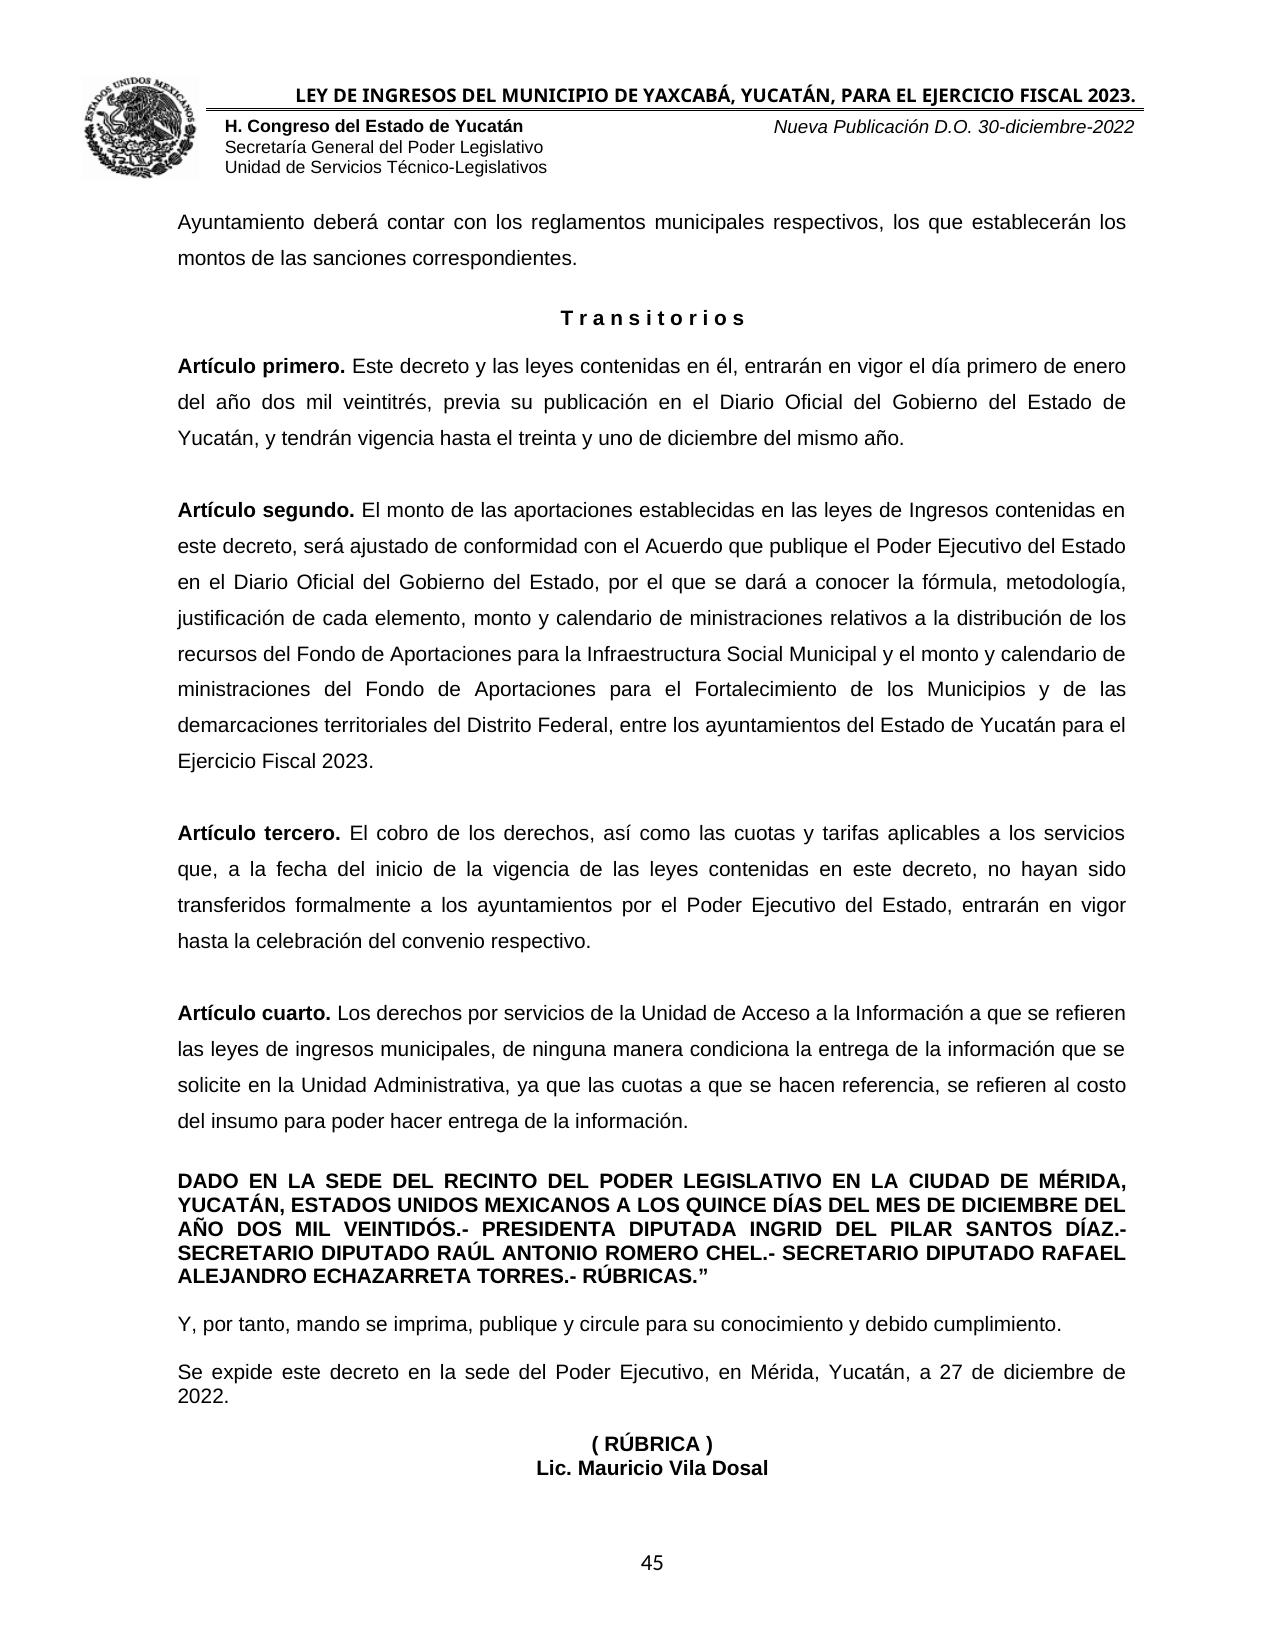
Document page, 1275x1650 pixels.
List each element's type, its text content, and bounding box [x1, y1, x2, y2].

text ( RÚBRICA ) [177, 1432, 1127, 1456]
text Y, por tanto, mando se imprima, publique y circule para su conocimiento y debido cumplimiento. [177, 1312, 1127, 1336]
text T r a n s i t o r i o s [177, 306, 1127, 330]
text Artículo segundo. El monto de las aportaciones establecidas en las leyes de Ingresos contenidas en este decreto, será ajustado de conformidad con el Acuerdo que publique el Poder Ejecutivo del Estado en el Diario Oficial del Gobierno del Estado, por el que se dará a conocer la fórmula, metodología, justificación de cada elemento, monto y calendario de ministraciones relativos a la distribución de los recursos del Fondo de Aportaciones para la Infraestructura Social Municipal y el monto y calendario de ministraciones del Fondo de Aportaciones para el Fortalecimiento de los Municipios y de las demarcaciones territoriales del Distrito Federal, entre los ayuntamientos del Estado de Yucatán para el Ejercicio Fiscal 2023. [177, 498, 1127, 773]
text Artículo cuarto. Los derechos por servicios de la Unidad de Acceso a la Información a que se refieren las leyes de ingresos municipales, de ninguna manera condiciona la entrega de la información que se solicite en la Unidad Administrativa, ya que las cuotas a que se hacen referencia, se refieren al costo del insumo para poder hacer entrega de la información. [177, 1001, 1127, 1132]
text Artículo primero. Este decreto y las leyes contenidas en él, entrarán en vigor el día primero de enero del año dos mil veintitrés, previa su publicación en el Diario Oficial del Gobierno del Estado de Yucatán, y tendrán vigencia hasta el treinta y uno de diciembre del mismo año. [177, 354, 1127, 450]
text DADO EN LA SEDE DEL RECINTO DEL PODER LEGISLATIVO EN LA CIUDAD DE MÉRIDA, YUCATÁN, ESTADOS UNIDOS MEXICANOS A LOS QUINCE DÍAS DEL MES DE DICIEMBRE DEL AÑO DOS MIL VEINTIDÓS.- PRESIDENTA DIPUTADA INGRID DEL PILAR SANTOS DÍAZ.- SECRETARIO DIPUTADO RAÚL ANTONIO ROMERO CHEL.- SECRETARIO DIPUTADO RAFAEL ALEJANDRO ECHAZARRETA TORRES.- RÚBRICAS.” [177, 1168, 1127, 1288]
text Se expide este decreto en la sede del Poder Ejecutivo, en Mérida, Yucatán, a 27 de diciembre de 2022. [177, 1360, 1127, 1408]
text Artículo tercero. El cobro de los derechos, así como las cuotas y tarifas aplicables a los servicios que, a la fecha del inicio de la vigencia de las leyes contenidas en este decreto, no hayan sido transferidos formalmente a los ayuntamientos por el Poder Ejecutivo del Estado, entrarán en vigor hasta la celebración del convenio respectivo. [177, 821, 1127, 953]
text Lic. Mauricio Vila Dosal [177, 1456, 1127, 1480]
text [177, 210, 1127, 270]
